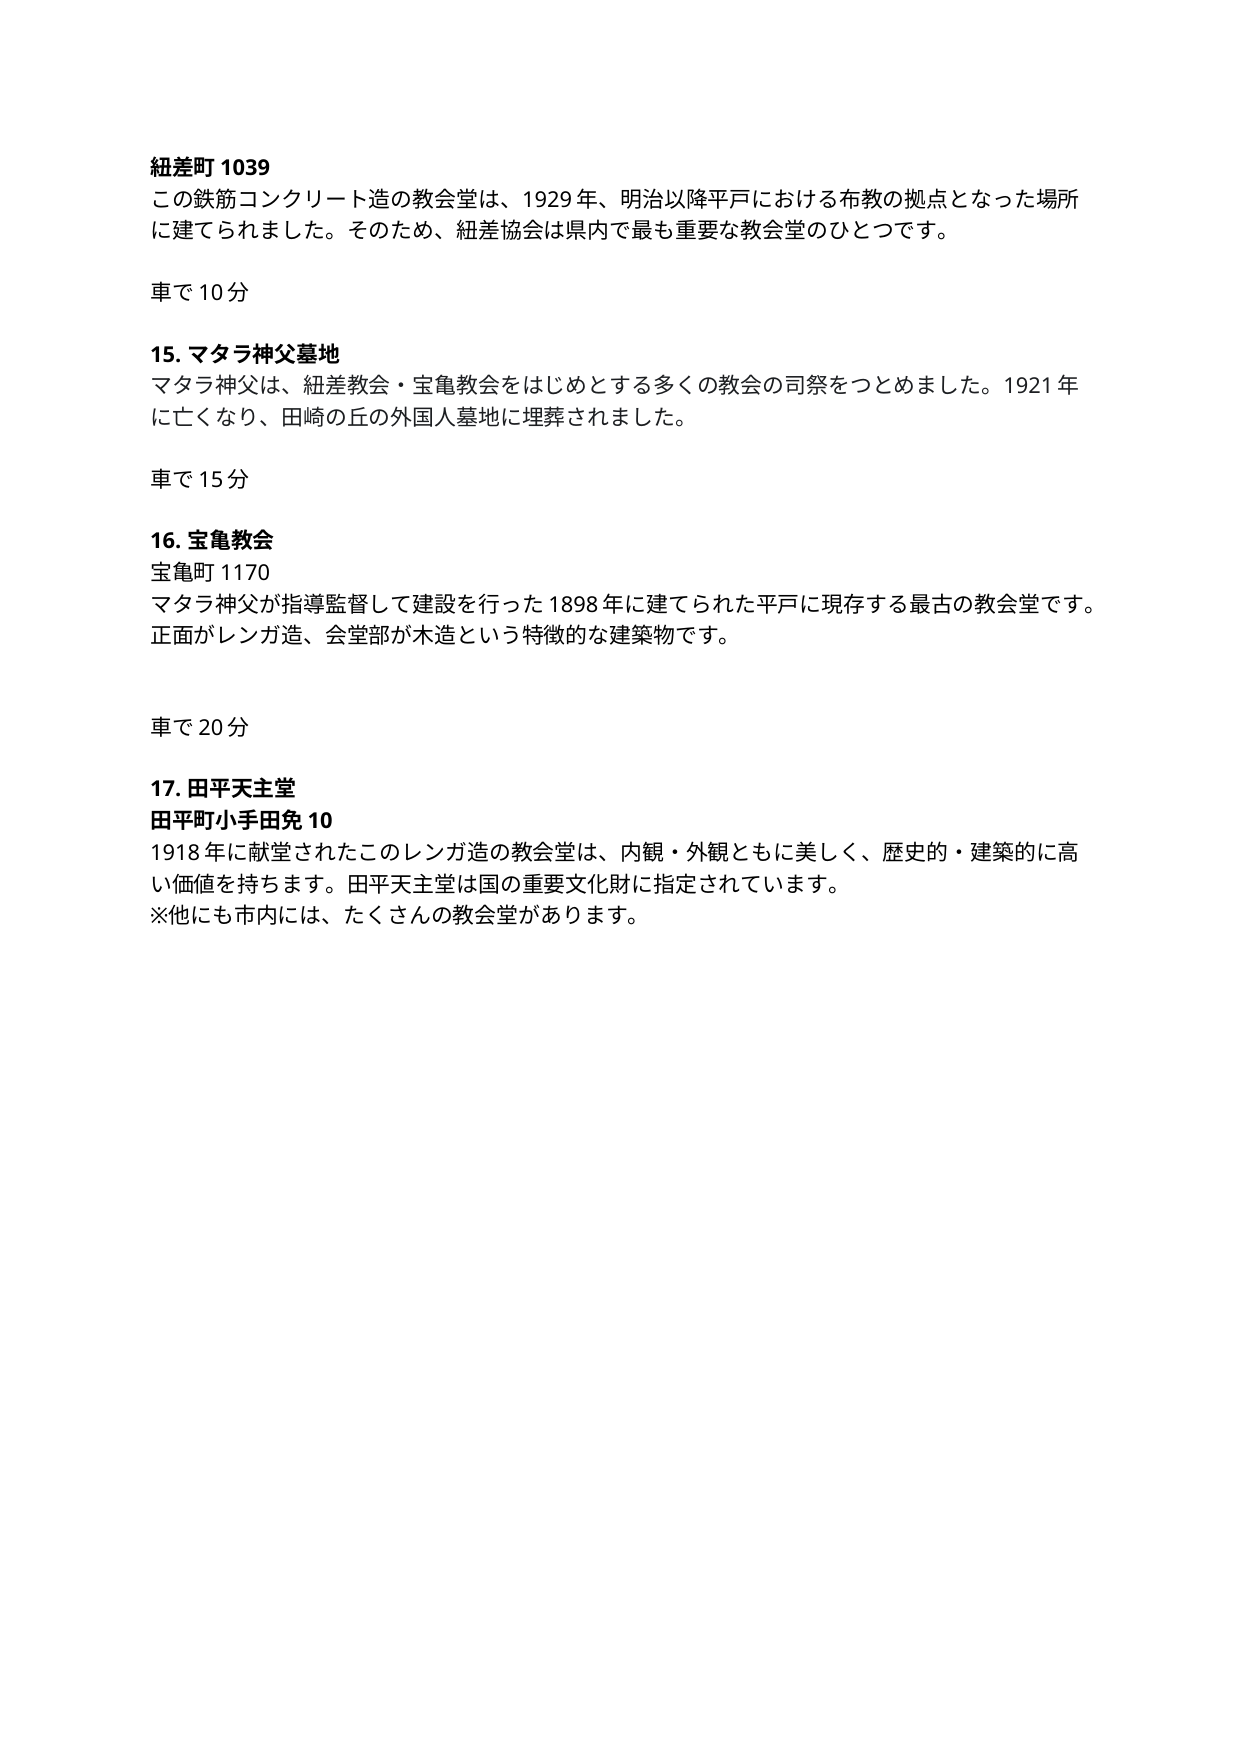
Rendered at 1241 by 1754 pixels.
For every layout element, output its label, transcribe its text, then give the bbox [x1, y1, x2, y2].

text 田平町小手田免10 [150, 803, 1090, 835]
text マタラ神父は、紐差教会・宝亀教会をはじめとする多くの教会の司祭をつとめました。1921年に亡くなり、田崎の丘の外国人墓地に埋葬されました。 [697, 368, 1090, 432]
text 1918年に献堂されたこのレンガ造の教会堂は、内観・外観ともに美しく、歴史的・建築的に高い価値を持ちます。田平天主堂は国の重要文化財に指定されています。 [150, 835, 1090, 898]
text 15. マタラ神父墓地 [150, 337, 1090, 368]
text 16. 宝亀教会 [150, 523, 1090, 555]
text 宝亀町1170 [150, 555, 1090, 587]
text 17. 田平天主堂 [150, 771, 1090, 803]
text マタラ神父が指導監督して建設を行った1898年に建てられた平戸に現存する最古の教会堂です。正面がレンガ造、会堂部が木造という特徴的な建築物です。 [150, 587, 1090, 650]
text 車で20分 [150, 710, 1090, 741]
text 紐差町1039 [150, 150, 1090, 182]
text この鉄筋コンクリート造の教会堂は、1929年、明治以降平戸における布教の拠点となった場所に建てられました。そのため、紐差協会は県内で最も重要な教会堂のひとつです。 [150, 182, 1090, 245]
text ※他にも市内には、たくさんの教会堂があります。 [150, 898, 1090, 930]
text 車で10分 [150, 275, 1090, 307]
text 車で15分 [150, 462, 1090, 493]
